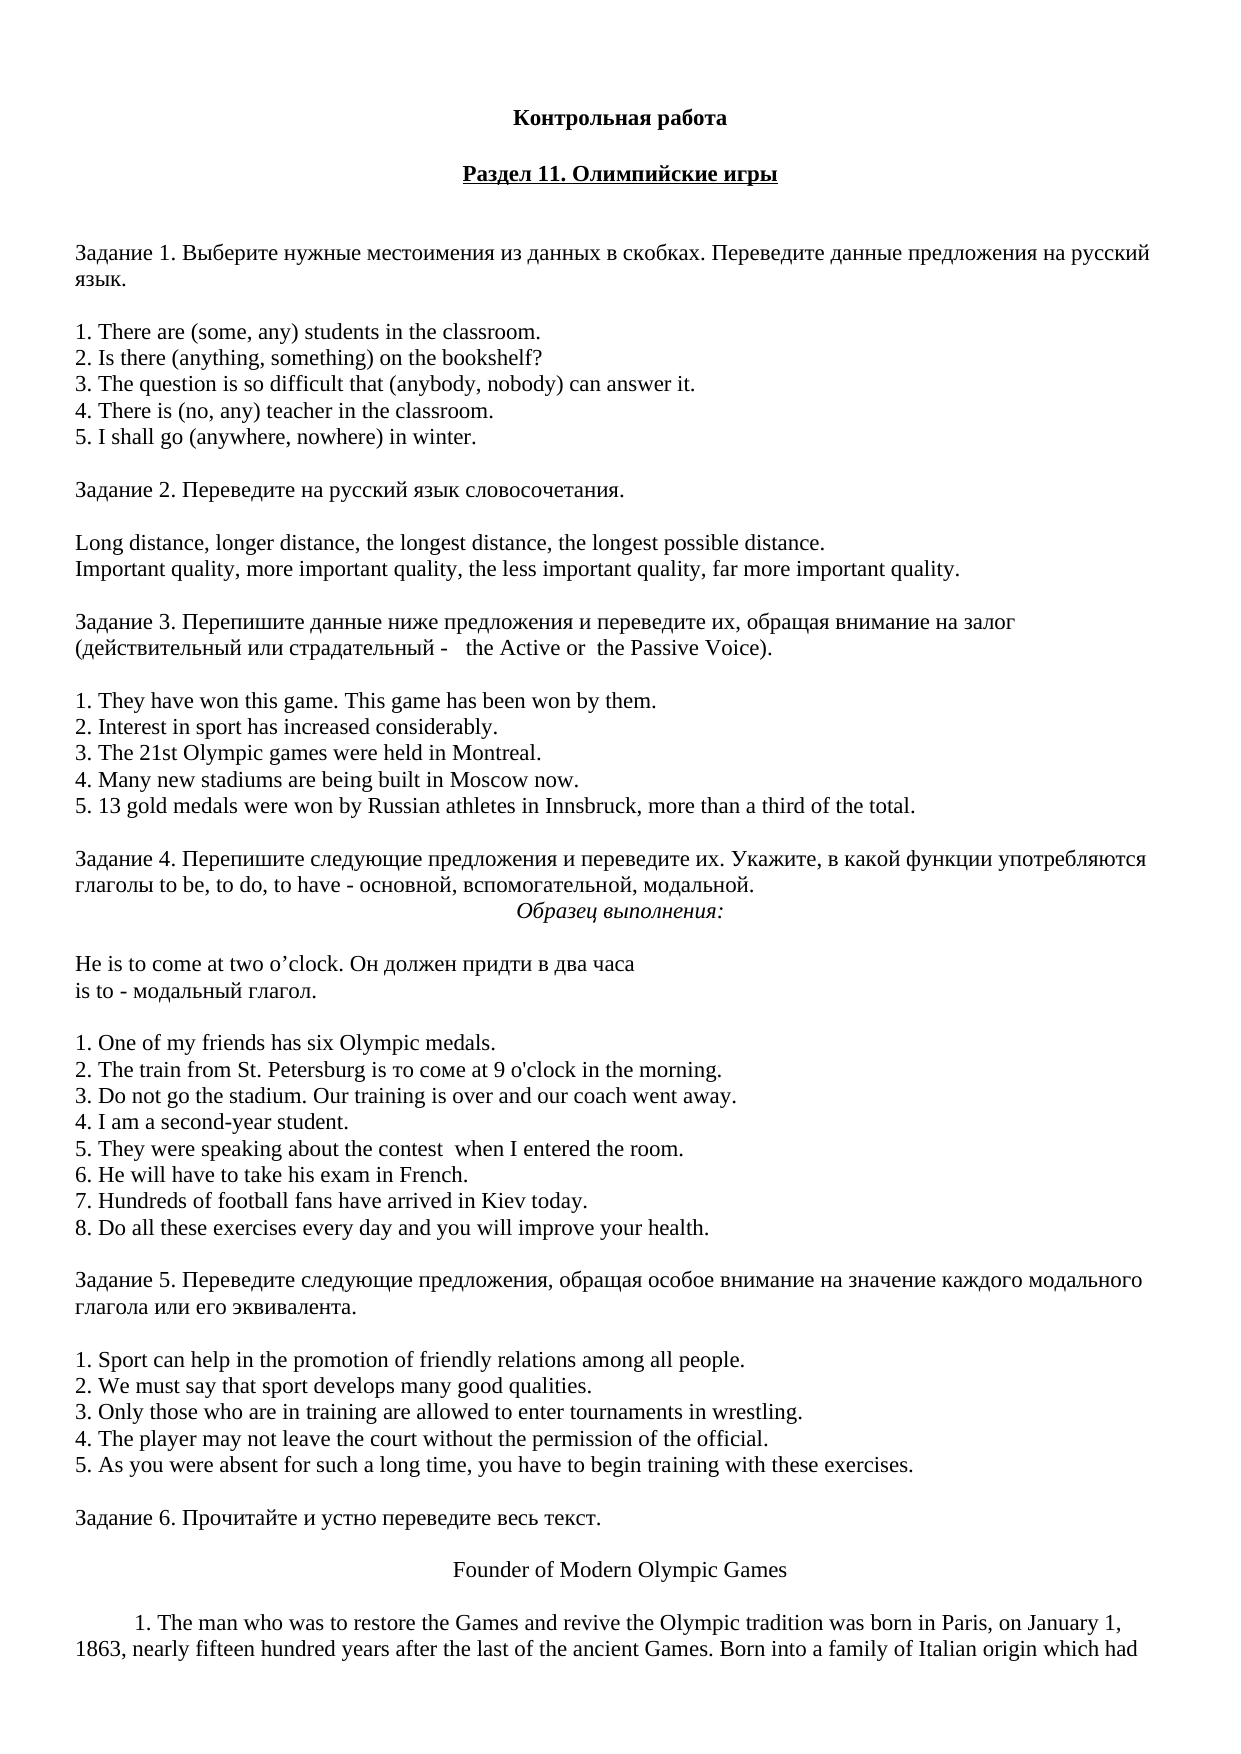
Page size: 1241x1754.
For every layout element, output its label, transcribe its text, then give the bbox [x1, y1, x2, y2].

text 4. Many new stadiums are being built in Moscow now. [75, 766, 1165, 792]
text Задание 2. Переведите на русский язык словосочетания. [75, 476, 1165, 502]
text 6. He will have to take his exam in French. [75, 1161, 1165, 1187]
text Задание 4. Перепишите следующие предложения и переведите их. Укажите, в какой функции употребляются глаголы to be, to do, to have - основной, вспомогательной, модальной. [75, 845, 1165, 898]
text 1. They have won this game. This game has been won by them. [75, 687, 1165, 713]
text 3. The question is so difficult that (anybody, nobody) can answer it. [75, 371, 1165, 397]
text 3. Do not go the stadium. Our training is over and our coach went away. [75, 1082, 1165, 1108]
text Раздел 11. Олимпийские игры [75, 160, 1165, 186]
text Задание 5. Переведите следующие предложения, обращая особое внимание на значение каждого модального глагола или его эквивалента. [75, 1267, 1165, 1319]
text Контрольная работа [75, 104, 1165, 131]
text 7. Hundreds of football fans have arrived in Kiev today. [75, 1187, 1165, 1214]
text 2. The train from St. Petersburg is то соме at 9 o'clock in the morning. [75, 1056, 1165, 1082]
text 5. 13 gold medals were won by Russian athletes in Innsbruck, more than a third of the total. [75, 792, 1165, 818]
text 2. We must say that sport develops many good qualities. [75, 1372, 1165, 1398]
text 1. Sport can help in the promotion of friendly relations among all people. [75, 1346, 1165, 1372]
text Задание 6. Прочитайте и устно переведите весь текст. [75, 1504, 1165, 1530]
text 3. The 21st Olympic games were held in Montreal. [75, 739, 1165, 766]
text Задание 1. Выберите нужные местоимения из данных в скобках. Переведите данные предложения на русский язык. [75, 239, 1165, 291]
text 4. I am a second-year student. [75, 1108, 1165, 1135]
text 8. Do all these exercises every day and you will improve your health. [75, 1214, 1165, 1240]
text 5. I shall go (anywhere, nowhere) in winter. [75, 423, 1165, 449]
text 4. There is (no, any) teacher in the classroom. [75, 397, 1165, 423]
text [75, 1609, 1165, 1662]
text Important quality, more important quality, the less important quality, far more important quality. [75, 555, 1165, 581]
text 3. Only those who are in training are allowed to enter tournaments in wrestling. [75, 1398, 1165, 1425]
text 1. There are (some, any) students in the classroom. [75, 318, 1165, 344]
text Образец выполнения: [75, 898, 1165, 924]
text Long distance, longer distance, the longest distance, the longest possible distance. [75, 529, 1165, 555]
text 5. As you were absent for such a long time, you have to begin training with these exercises. [75, 1451, 1165, 1477]
text Founder of Modern Olympic Games [75, 1556, 1165, 1583]
text Задание 3. Перепишите данные ниже предложения и переведите их, обращая внимание на залог (действительный или страдательный - the Active or the Passive Voice). [75, 608, 1165, 660]
text 4. The player may not leave the court without the permission of the official. [75, 1425, 1165, 1451]
text 2. Interest in sport has increased considerably. [75, 713, 1165, 739]
text 5. They were speaking about the contest when I entered the room. [75, 1135, 1165, 1161]
text He is to come at two o’clock. Он должен придти в два часа [75, 950, 1165, 977]
text 2. Is there (anything, something) on the bookshelf? [75, 344, 1165, 371]
text 1. One of my friends has six Olympic medals. [75, 1029, 1165, 1056]
text is to - модальный глагол. [75, 977, 1165, 1003]
